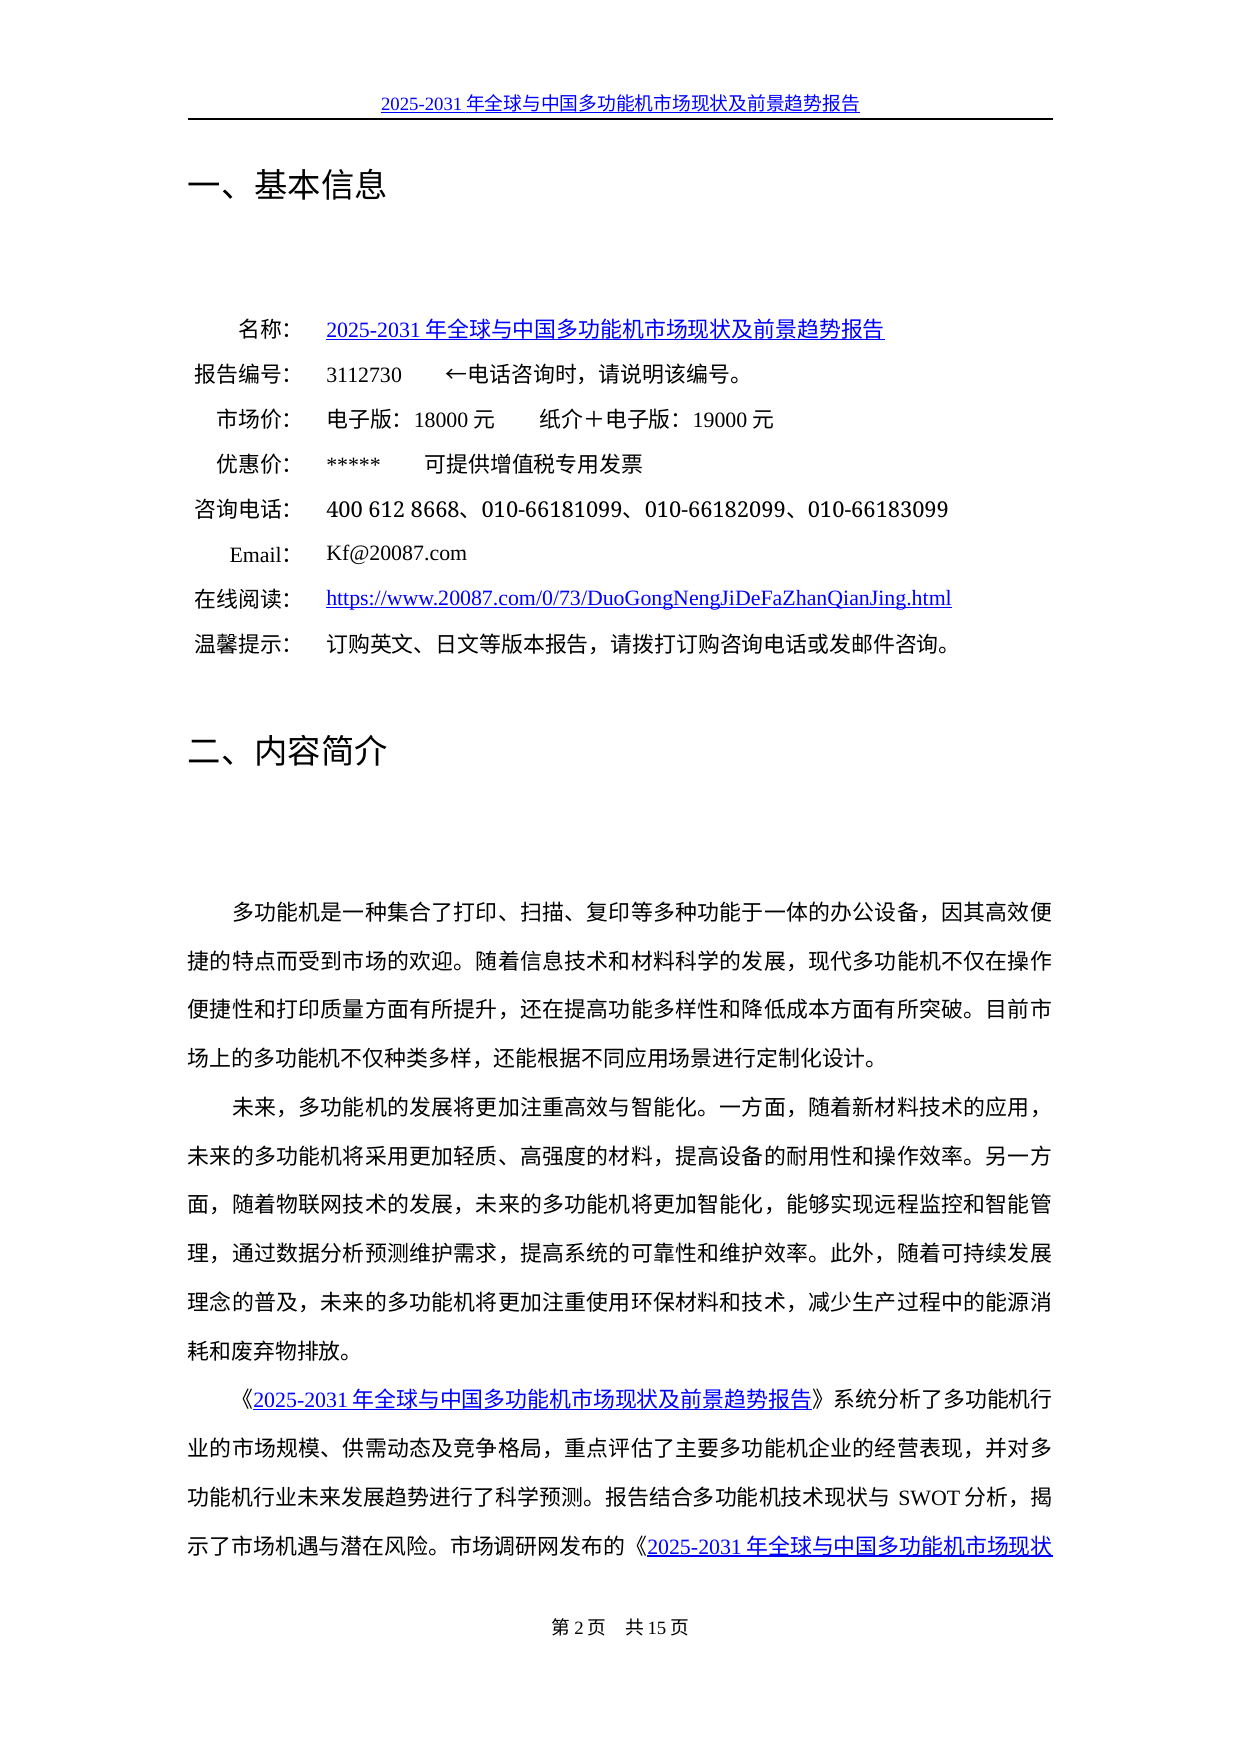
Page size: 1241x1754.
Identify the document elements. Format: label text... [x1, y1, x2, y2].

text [187, 894, 1053, 1561]
table_cell 电子版：18000 元 纸介＋电子版：19000 元 [315, 402, 1073, 447]
table_cell 400 612 8668、010-66181099、010-66182099、010-66183099 [315, 492, 1073, 537]
table_cell 咨询电话： [167, 492, 315, 537]
table_cell Email： [167, 537, 315, 582]
table_cell ***** 可提供增值税专用发票 [315, 447, 1073, 492]
table_cell Kf@20087.com [315, 537, 1073, 582]
table_cell 优惠价： [167, 447, 315, 492]
table_header 名称： [167, 312, 315, 357]
title 一、基本信息 [187, 150, 1053, 215]
table_cell 市场价： [167, 402, 315, 447]
table_header 2025-2031年全球与中国多功能机市场现状及前景趋势报告 [315, 312, 1073, 357]
title 二、内容简介 [187, 717, 1053, 782]
table_cell 报告编号： [167, 357, 315, 402]
table_cell [315, 582, 1073, 627]
table_cell 订购英文、日文等版本报告，请拨打订购咨询电话或发邮件咨询。 [315, 627, 1073, 672]
table_cell 在线阅读： [167, 582, 315, 627]
table_cell 温馨提示： [167, 627, 315, 672]
table_cell 3112730 ←电话咨询时，请说明该编号。 [315, 357, 1073, 402]
